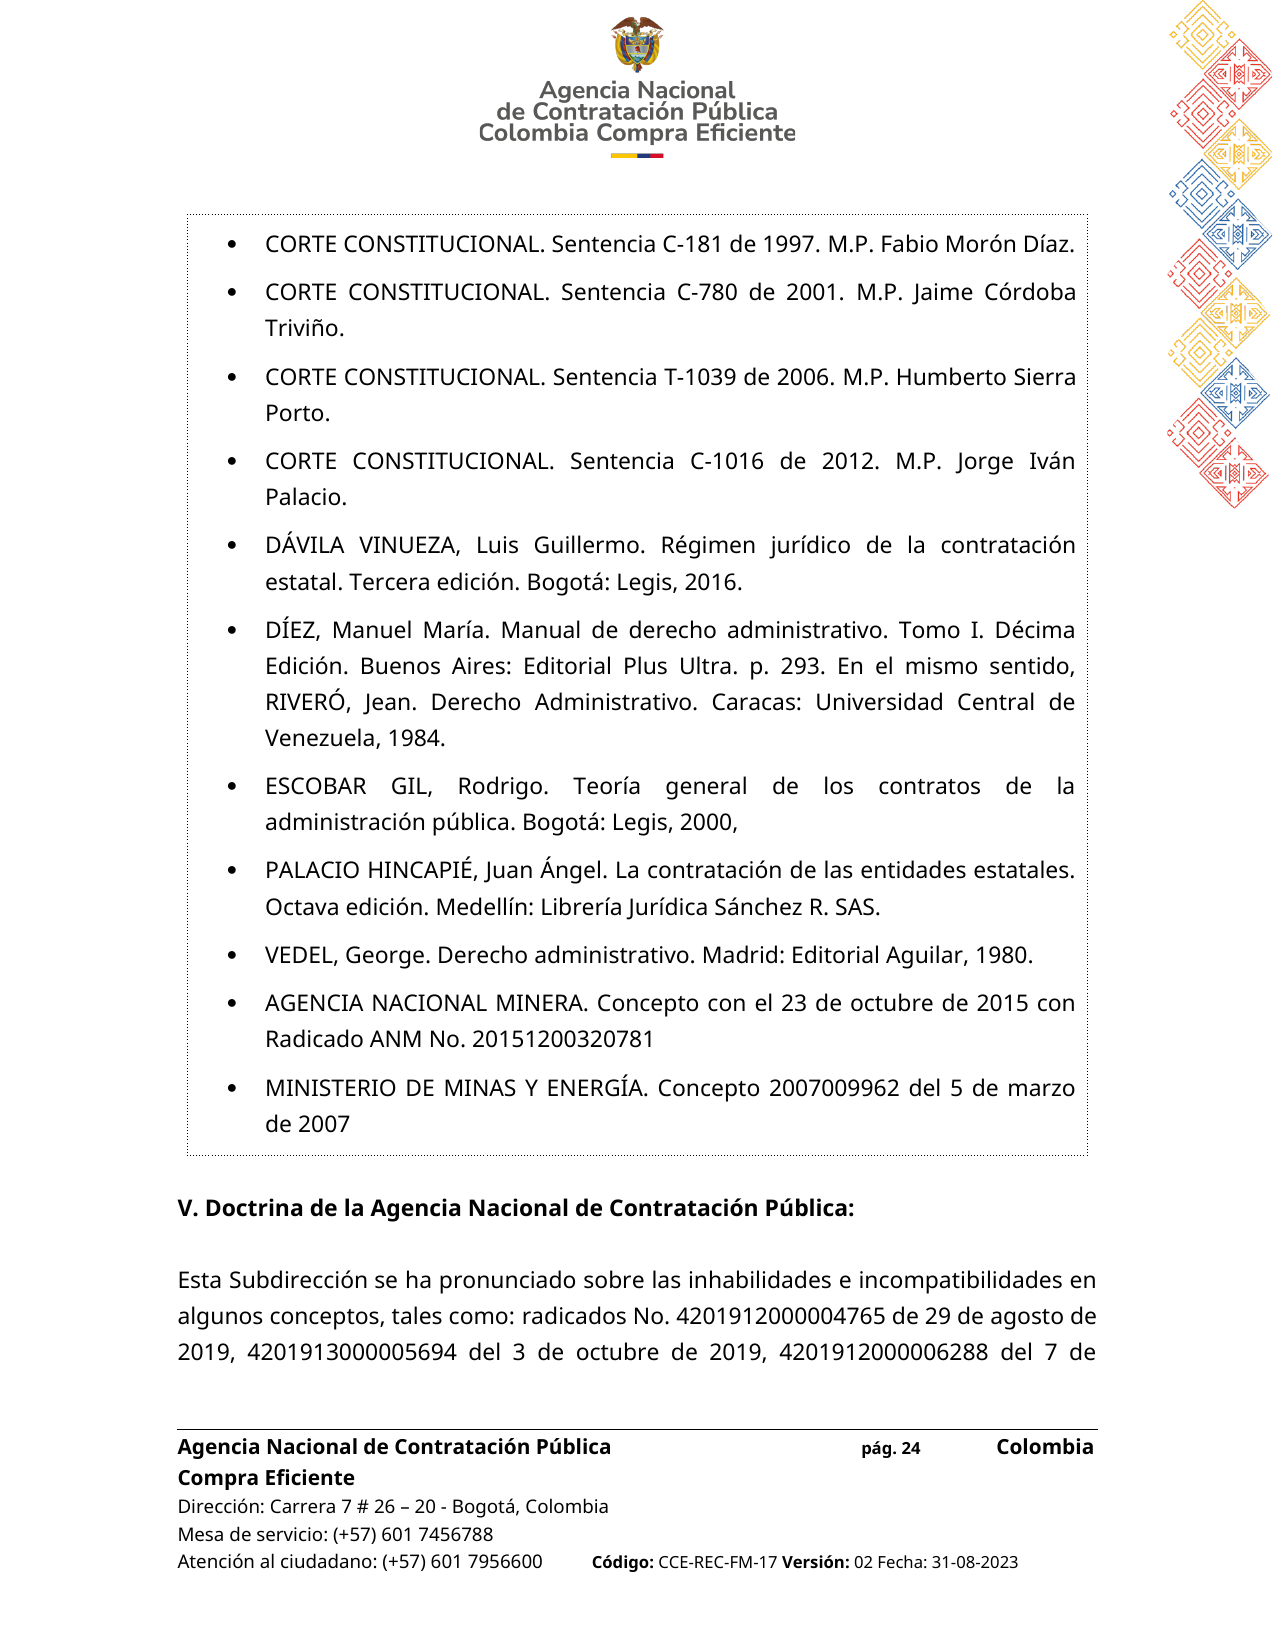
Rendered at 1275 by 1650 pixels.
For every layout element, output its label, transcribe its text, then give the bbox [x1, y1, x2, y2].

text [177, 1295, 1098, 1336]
text V. Doctrina de la Agencia Nacional de Contratación Pública: [177, 1192, 1098, 1223]
picture [1165, 0, 1272, 506]
picture [479, 17, 796, 158]
